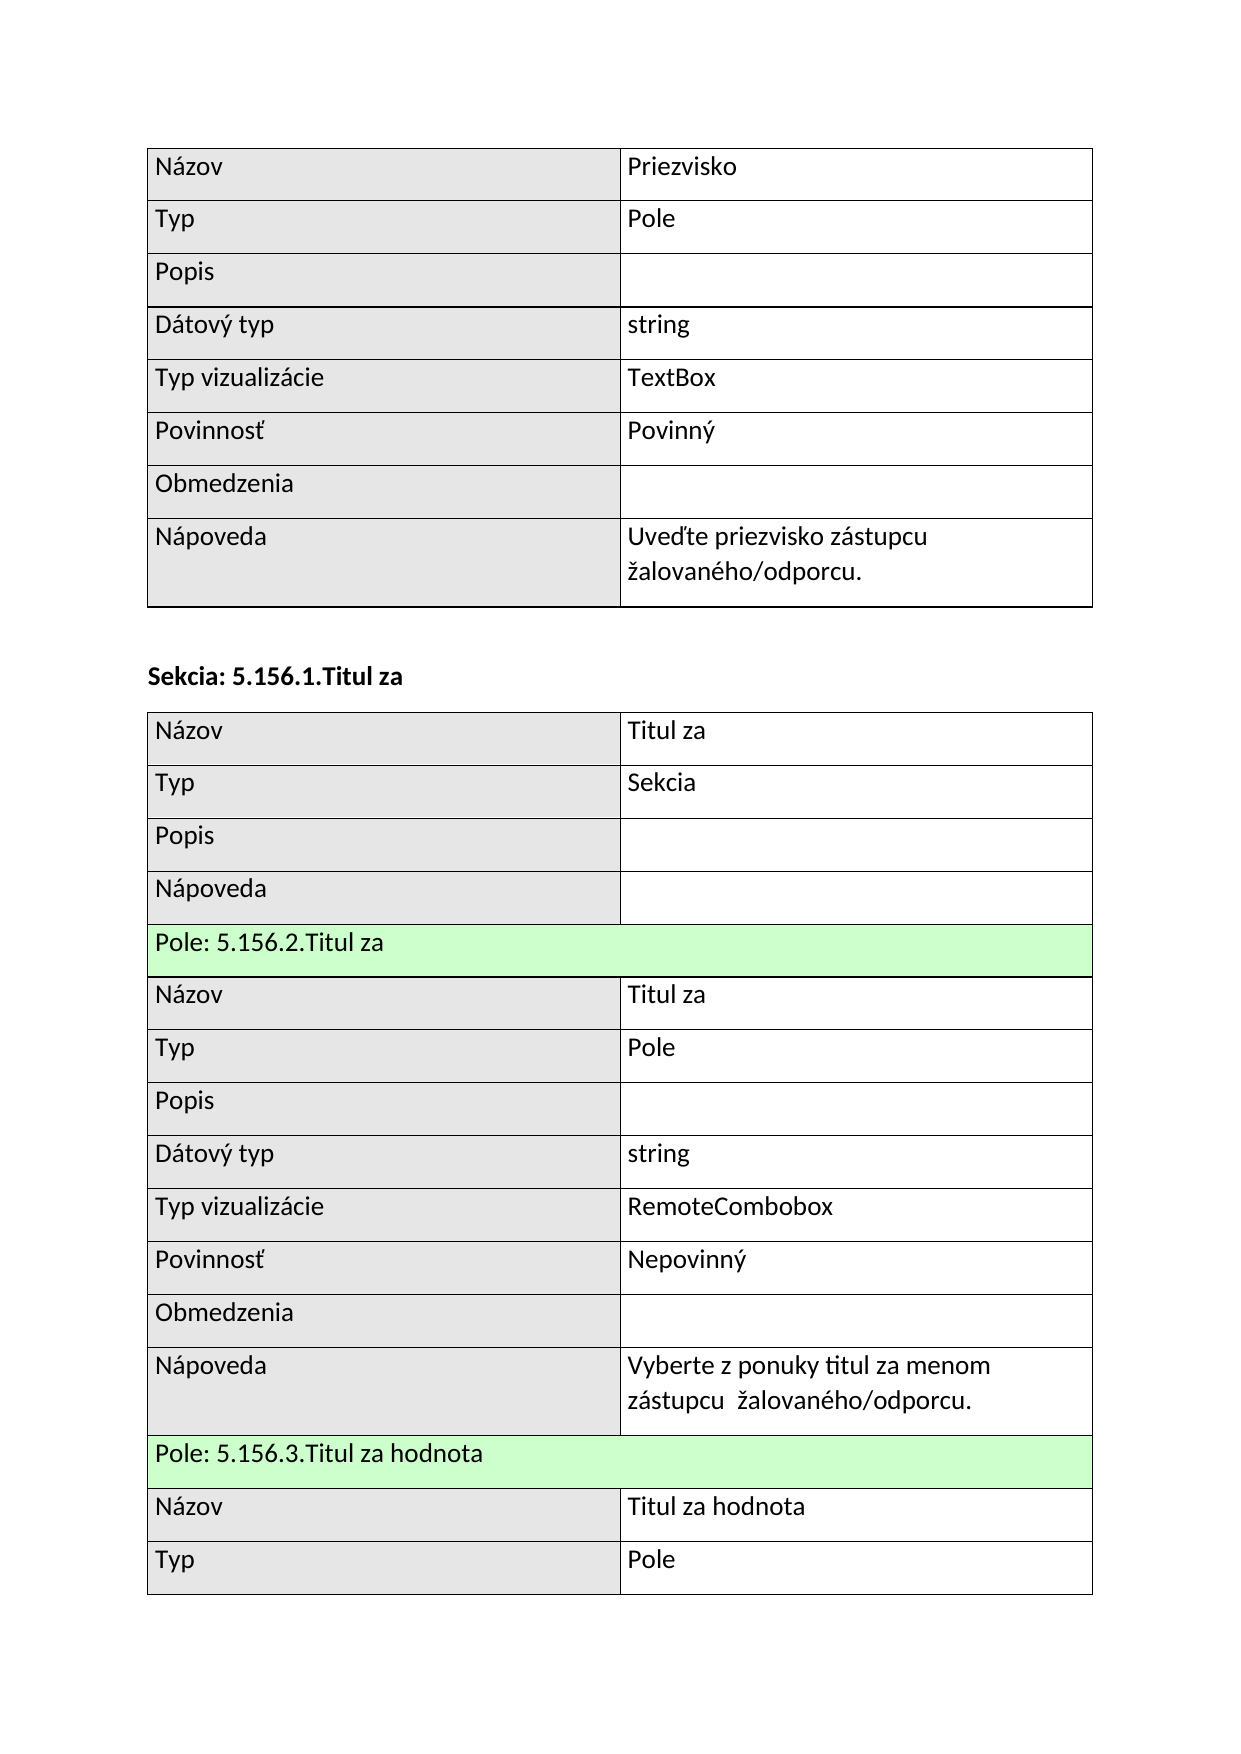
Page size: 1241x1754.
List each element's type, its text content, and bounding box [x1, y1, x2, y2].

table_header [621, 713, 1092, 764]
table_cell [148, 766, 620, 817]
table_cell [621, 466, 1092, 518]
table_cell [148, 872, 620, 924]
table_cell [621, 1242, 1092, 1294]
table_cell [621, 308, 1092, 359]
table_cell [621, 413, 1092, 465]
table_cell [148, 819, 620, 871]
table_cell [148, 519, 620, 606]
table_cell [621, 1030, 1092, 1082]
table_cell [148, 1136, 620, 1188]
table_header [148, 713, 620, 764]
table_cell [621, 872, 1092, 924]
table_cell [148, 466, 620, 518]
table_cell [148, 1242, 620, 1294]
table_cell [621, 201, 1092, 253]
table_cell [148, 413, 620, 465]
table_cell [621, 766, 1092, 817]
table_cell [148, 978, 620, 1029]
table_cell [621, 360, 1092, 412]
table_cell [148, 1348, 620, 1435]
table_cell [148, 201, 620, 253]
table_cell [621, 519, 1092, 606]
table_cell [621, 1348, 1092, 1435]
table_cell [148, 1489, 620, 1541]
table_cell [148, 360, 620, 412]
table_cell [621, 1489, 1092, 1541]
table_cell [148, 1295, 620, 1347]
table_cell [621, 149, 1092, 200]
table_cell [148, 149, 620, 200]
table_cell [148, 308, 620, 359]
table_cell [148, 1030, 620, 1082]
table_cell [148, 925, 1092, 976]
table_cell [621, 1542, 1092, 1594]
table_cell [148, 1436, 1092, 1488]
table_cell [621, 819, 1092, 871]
text Sekcia: 5.156.1.Titul za [148, 659, 1093, 692]
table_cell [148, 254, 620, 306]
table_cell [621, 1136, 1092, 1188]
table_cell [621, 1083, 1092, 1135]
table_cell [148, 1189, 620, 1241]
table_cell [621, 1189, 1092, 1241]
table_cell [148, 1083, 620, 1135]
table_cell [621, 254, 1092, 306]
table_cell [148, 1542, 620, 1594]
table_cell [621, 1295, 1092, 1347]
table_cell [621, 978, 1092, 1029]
